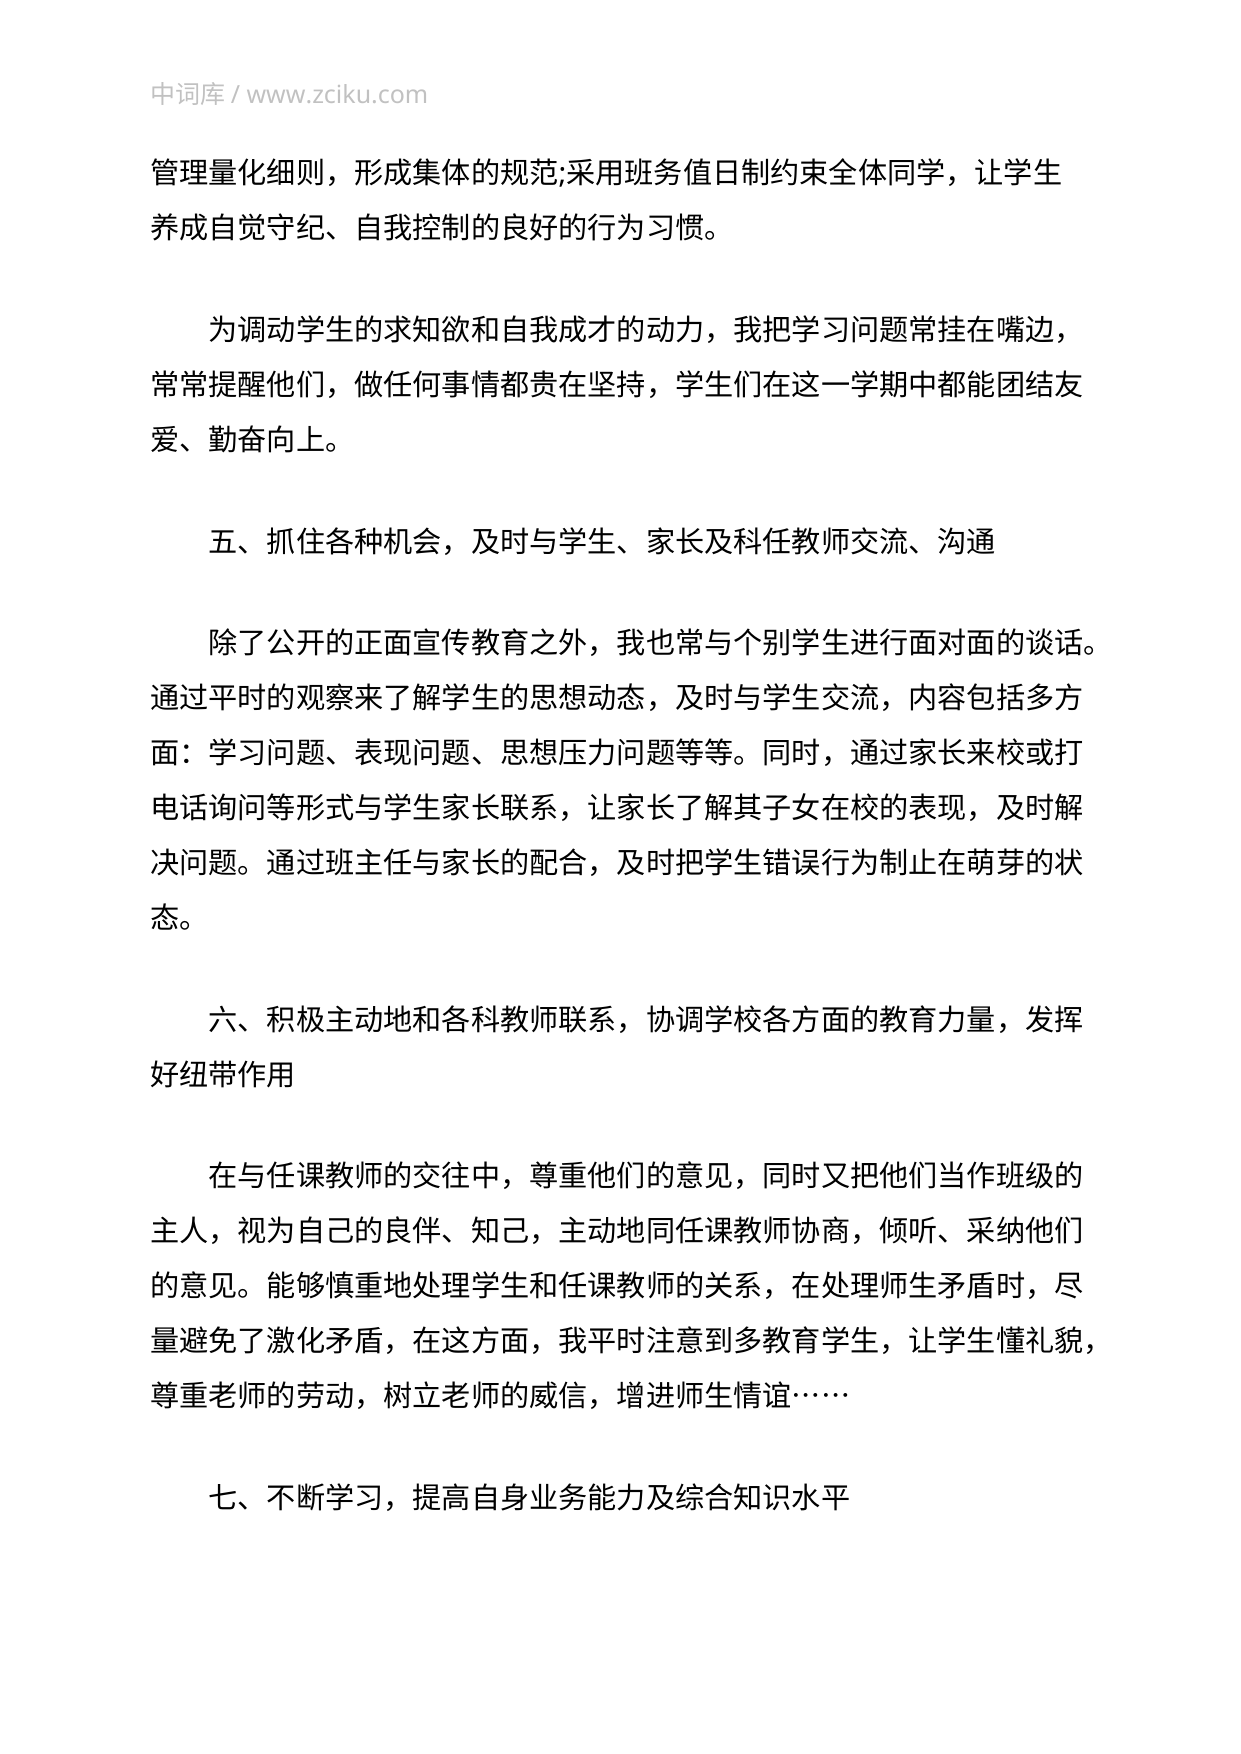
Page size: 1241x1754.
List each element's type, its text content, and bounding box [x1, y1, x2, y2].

text 除了公开的正面宣传教育之外，我也常与个别学生进行面对面的谈话。通过平时的观察来了解学生的思想动态，及时与学生交流，内容包括多方面：学习问题、表现问题、思想压力问题等等。同时，通过家长来校或打电话询问等形式与学生家长联系，让家长了解其子女在校的表现，及时解决问题。通过班主任与家长的配合，及时把学生错误行为制止在萌芽的状态。 [150, 620, 1090, 937]
text 五、抓住各种机会，及时与学生、家长及科任教师交流、沟通 [150, 518, 1090, 561]
text 六、积极主动地和各科教师联系，协调学校各方面的教育力量，发挥好纽带作用 [150, 996, 1090, 1093]
text 七、不断学习，提高自身业务能力及综合知识水平 [150, 1474, 1090, 1517]
text 在与任课教师的交往中，尊重他们的意见，同时又把他们当作班级的主人，视为自己的良伴、知己，主动地同任课教师协商，倾听、采纳他们的意见。能够慎重地处理学生和任课教师的关系，在处理师生矛盾时，尽量避免了激化矛盾，在这方面，我平时注意到多教育学生，让学生懂礼貌，尊重老师的劳动，树立老师的威信，增进师生情谊…… [150, 1153, 1090, 1415]
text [150, 150, 1090, 247]
text 为调动学生的求知欲和自我成才的动力，我把学习问题常挂在嘴边，常常提醒他们，做任何事情都贵在坚持，学生们在这一学期中都能团结友爱、勤奋向上。 [150, 307, 1090, 459]
